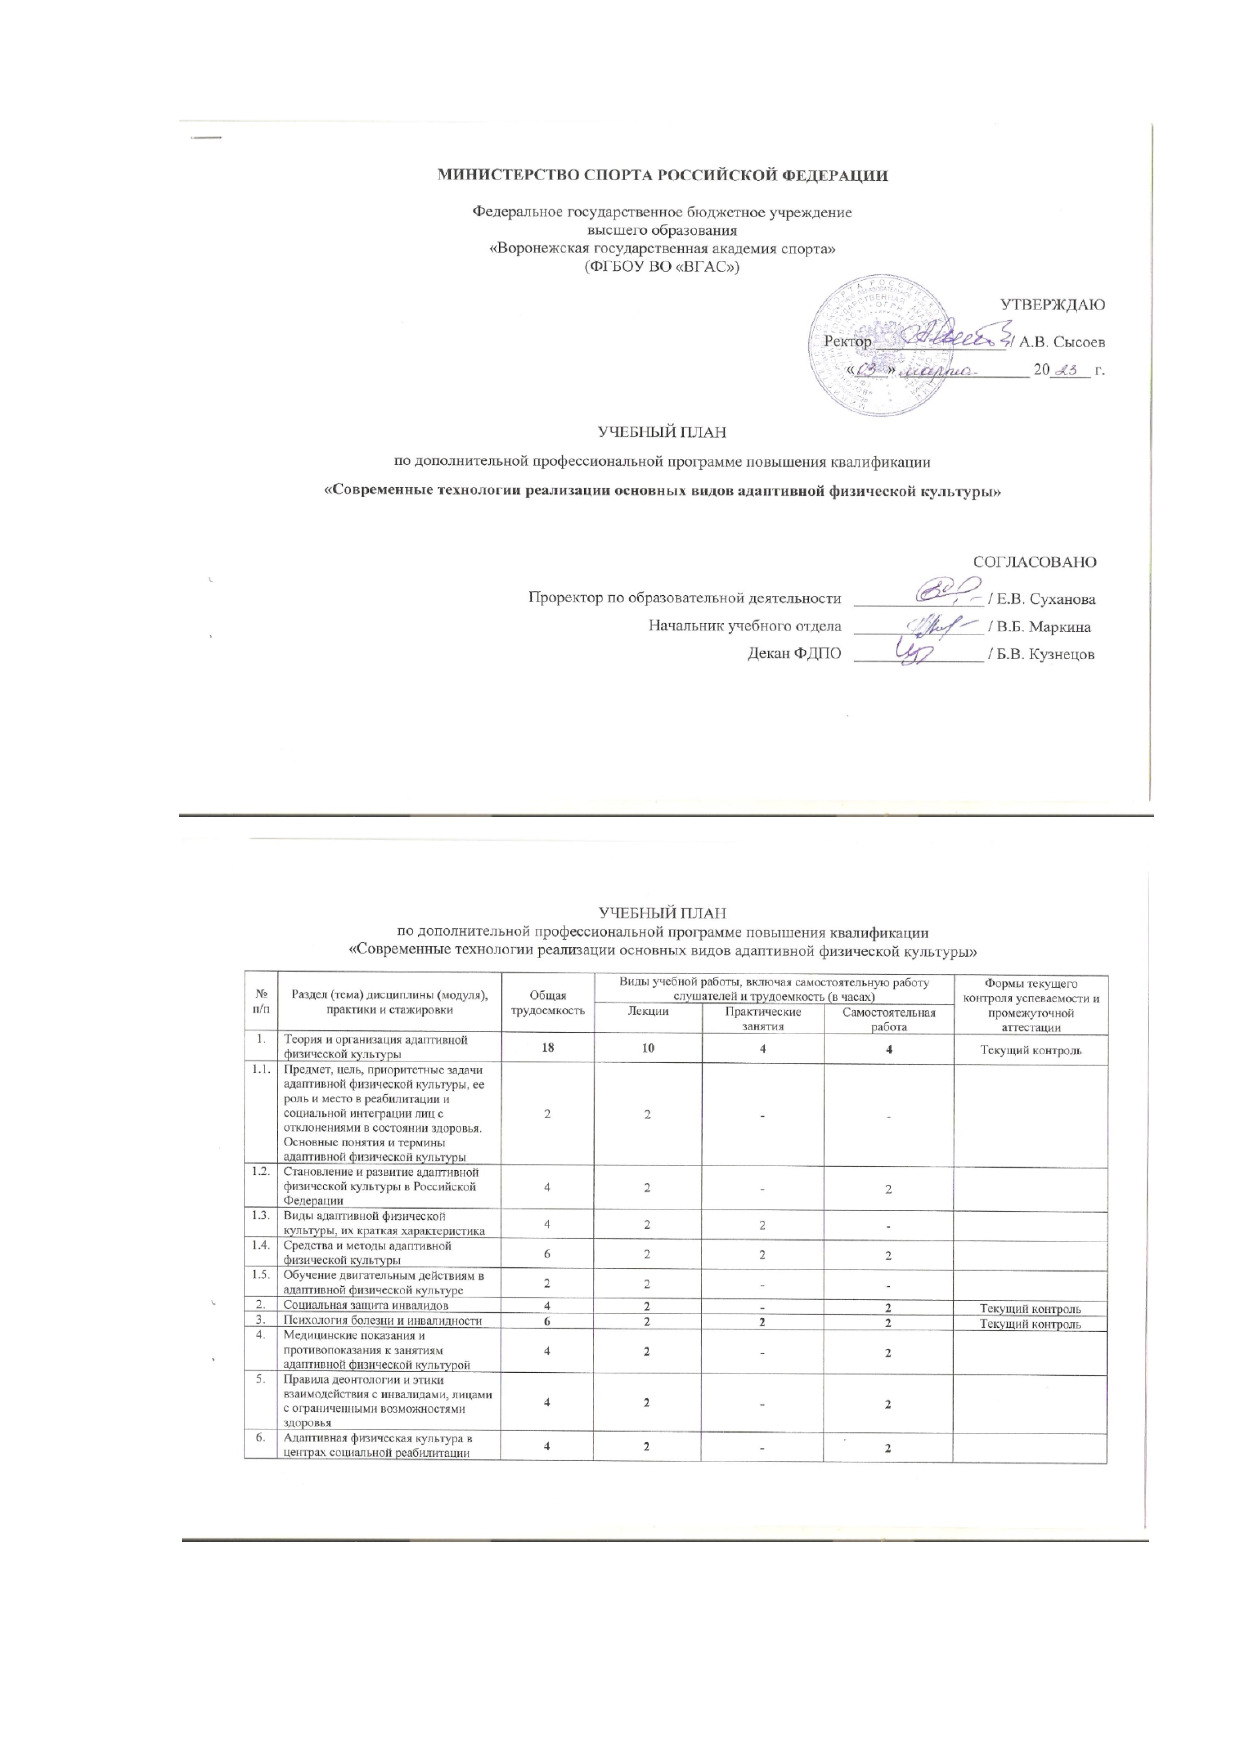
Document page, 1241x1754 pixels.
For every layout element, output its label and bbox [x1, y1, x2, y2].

picture [180, 120, 1153, 817]
picture [183, 838, 1148, 1542]
